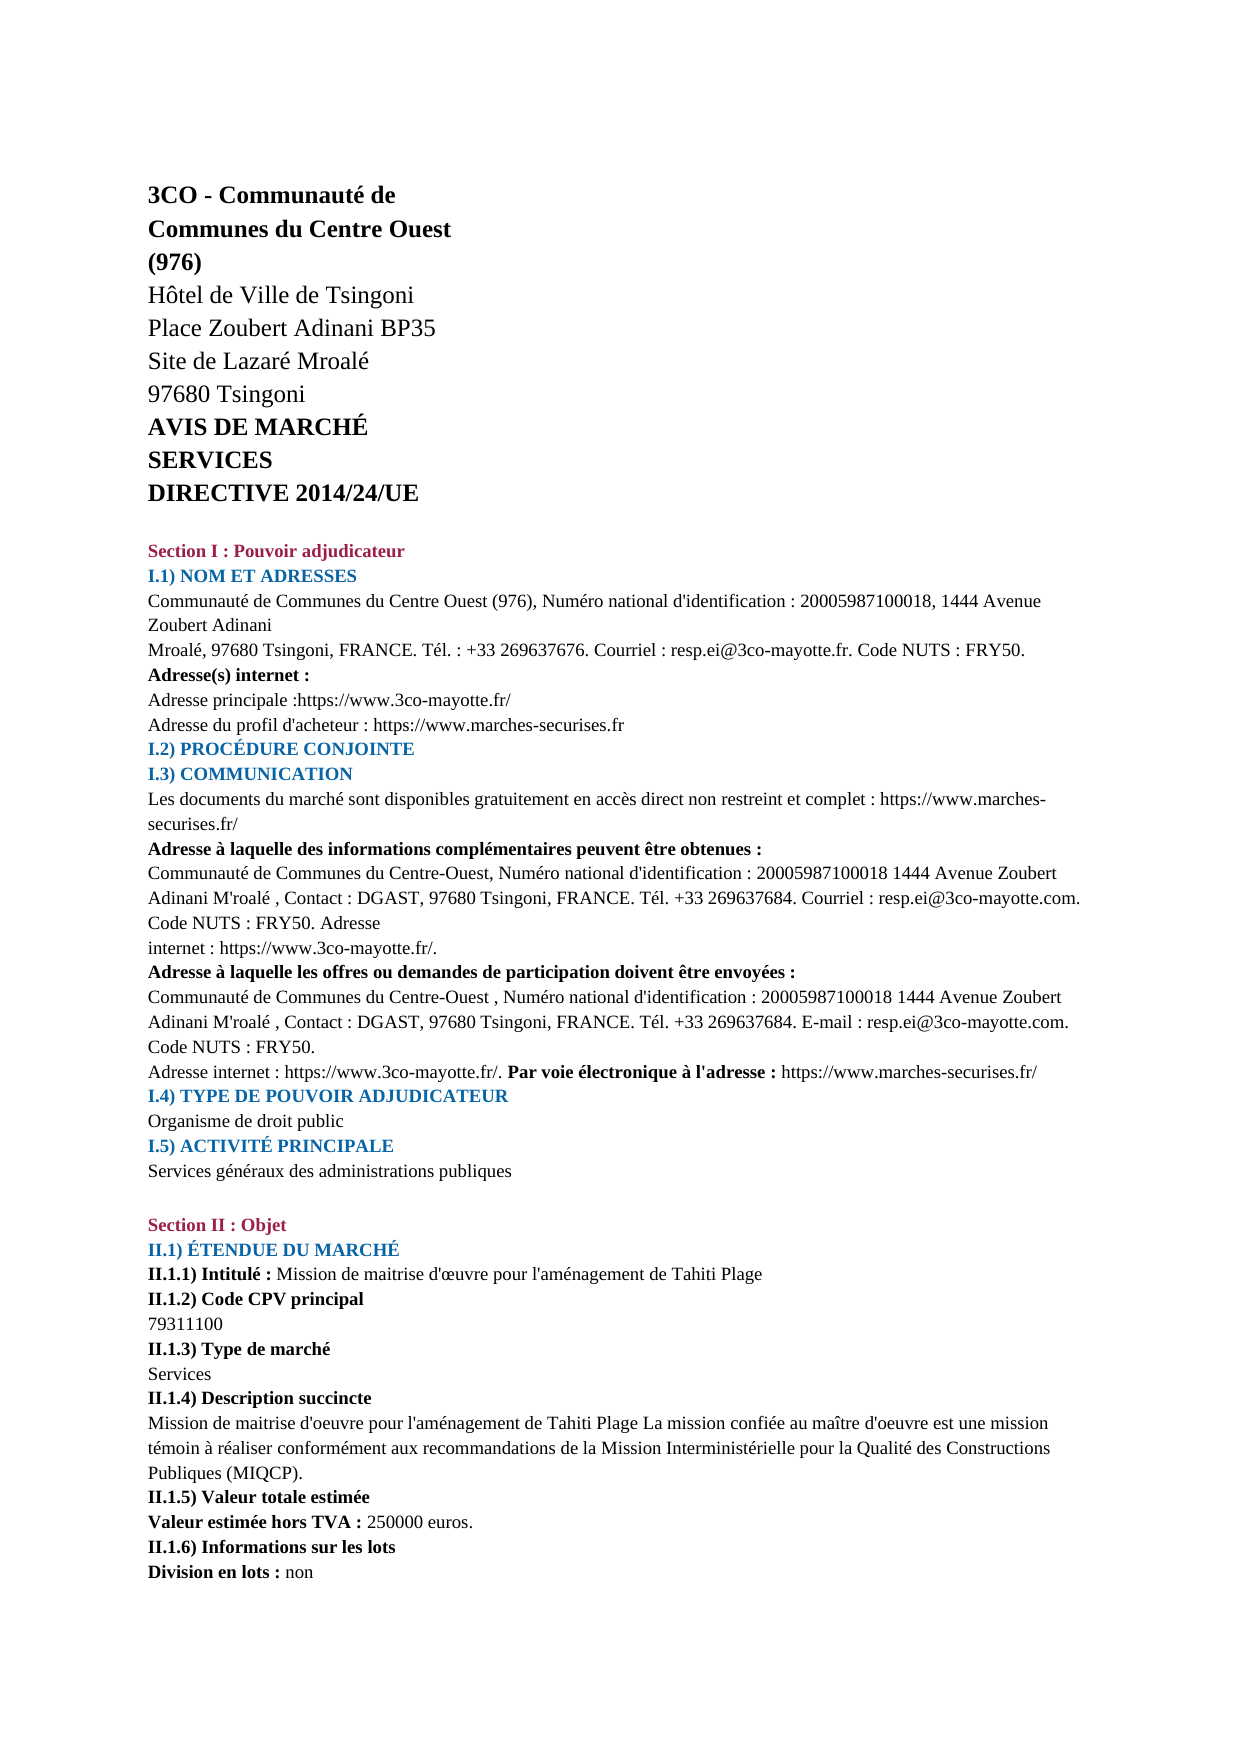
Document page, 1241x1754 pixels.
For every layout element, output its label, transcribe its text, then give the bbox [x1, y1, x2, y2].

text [148, 1214, 1093, 1582]
text Section I : Pouvoir adjudicateur I.1) NOM ET ADRESSES Communauté de Communes du Centre Ouest (976), Numéro national d'identification : 20005987100018, 1444 Avenue Zoubert Adinani Mroalé, 97680 Tsingoni, FRANCE. Tél. : +33 269637676. Courriel : resp.ei@3co-mayotte.fr. Code NUTS : FRY50. Adresse(s) internet : Adresse principale :https://www.3co-mayotte.fr/ Adresse du profil d'acheteur : https://www.marches-securises.fr I.2) PROCÉDURE CONJOINTE I.3) COMMUNICATION Les documents du marché sont disponibles gratuitement en accès direct non restreint et complet : https://www.marches-securises.fr/ Adresse à laquelle des informations complémentaires peuvent être obtenues : Communauté de Communes du Centre-Ouest, Numéro national d'identification : 20005987100018 1444 Avenue Zoubert Adinani M'roalé , Contact : DGAST, 97680 Tsingoni, FRANCE. Tél. +33 269637684. Courriel : resp.ei@3co-mayotte.com. Code NUTS : FRY50. Adresse internet : https://www.3co-mayotte.fr/. Adresse à laquelle les offres ou demandes de participation doivent être envoyées : Communauté de Communes du Centre-Ouest , Numéro national d'identification : 20005987100018 1444 Avenue Zoubert Adinani M'roalé , Contact : DGAST, 97680 Tsingoni, FRANCE. Tél. +33 269637684. E-mail : resp.ei@3co-mayotte.com. Code NUTS : FRY50. Adresse internet : https://www.3co-mayotte.fr/. Par voie électronique à l'adresse : https://www.marches-securises.fr/ I.4) TYPE DE POUVOIR ADJUDICATEUR Organisme de droit public I.5) ACTIVITÉ PRINCIPALE Services généraux des administrations publiques [148, 540, 1093, 1181]
text 3CO - Communauté de Communes du Centre Ouest (976) Hôtel de Ville de Tsingoni Place Zoubert Adinani BP35 Site de Lazaré Mroalé 97680 Tsingoni AVIS DE MARCHÉ SERVICES DIRECTIVE 2014/24/UE [148, 148, 1093, 507]
